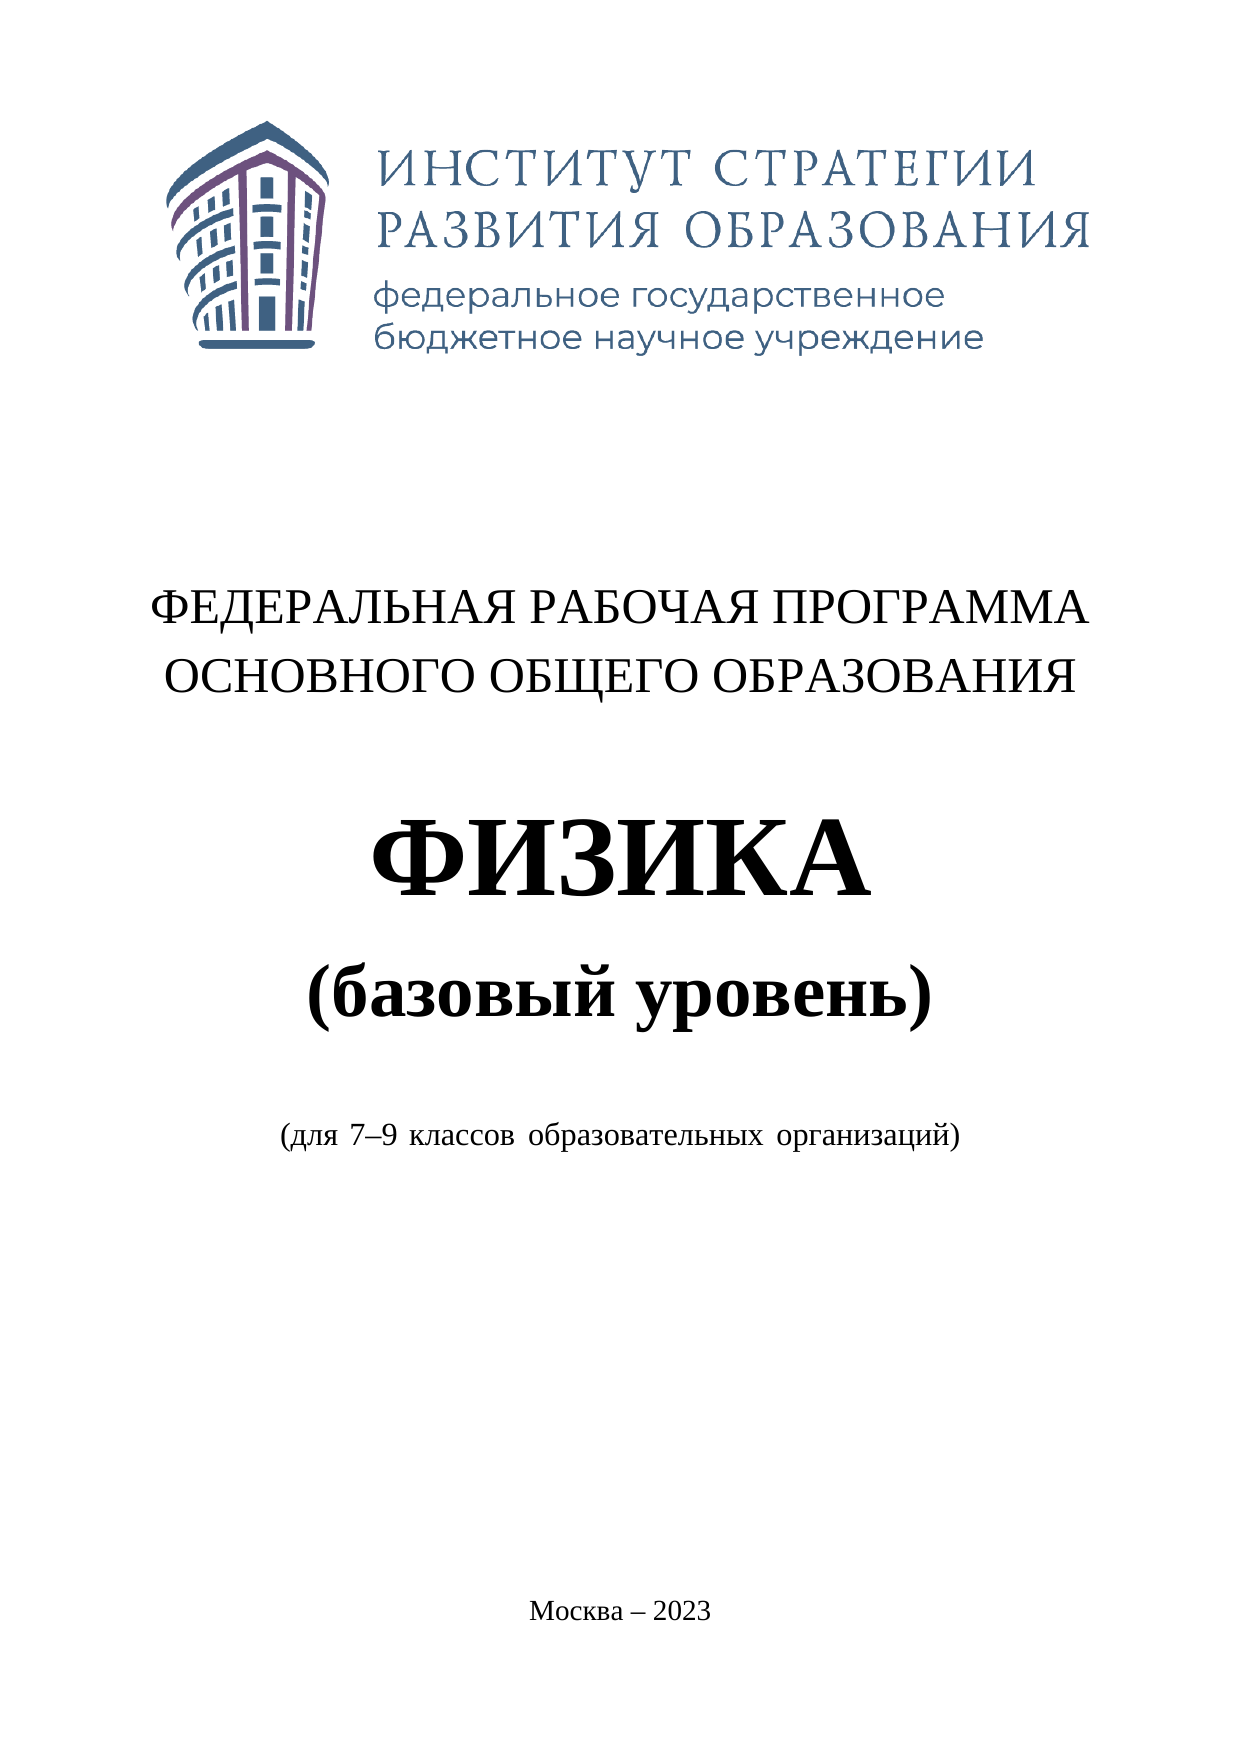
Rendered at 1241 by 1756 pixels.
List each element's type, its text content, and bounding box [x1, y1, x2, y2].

text Москва – 2023 [149, 1593, 1090, 1627]
title ФИЗИКА [150, 788, 1091, 920]
text ФЕДЕРАЛЬНАЯ РАБОЧАЯ ПРОГРАММА ОСНОВНОГО ОБЩЕГО ОБРАЗОВАНИЯ [150, 577, 1090, 703]
text (для 7–9 классов образовательных организаций) [149, 1115, 1090, 1152]
picture [166, 120, 1089, 356]
text (базовый уровень) [149, 947, 1090, 1033]
